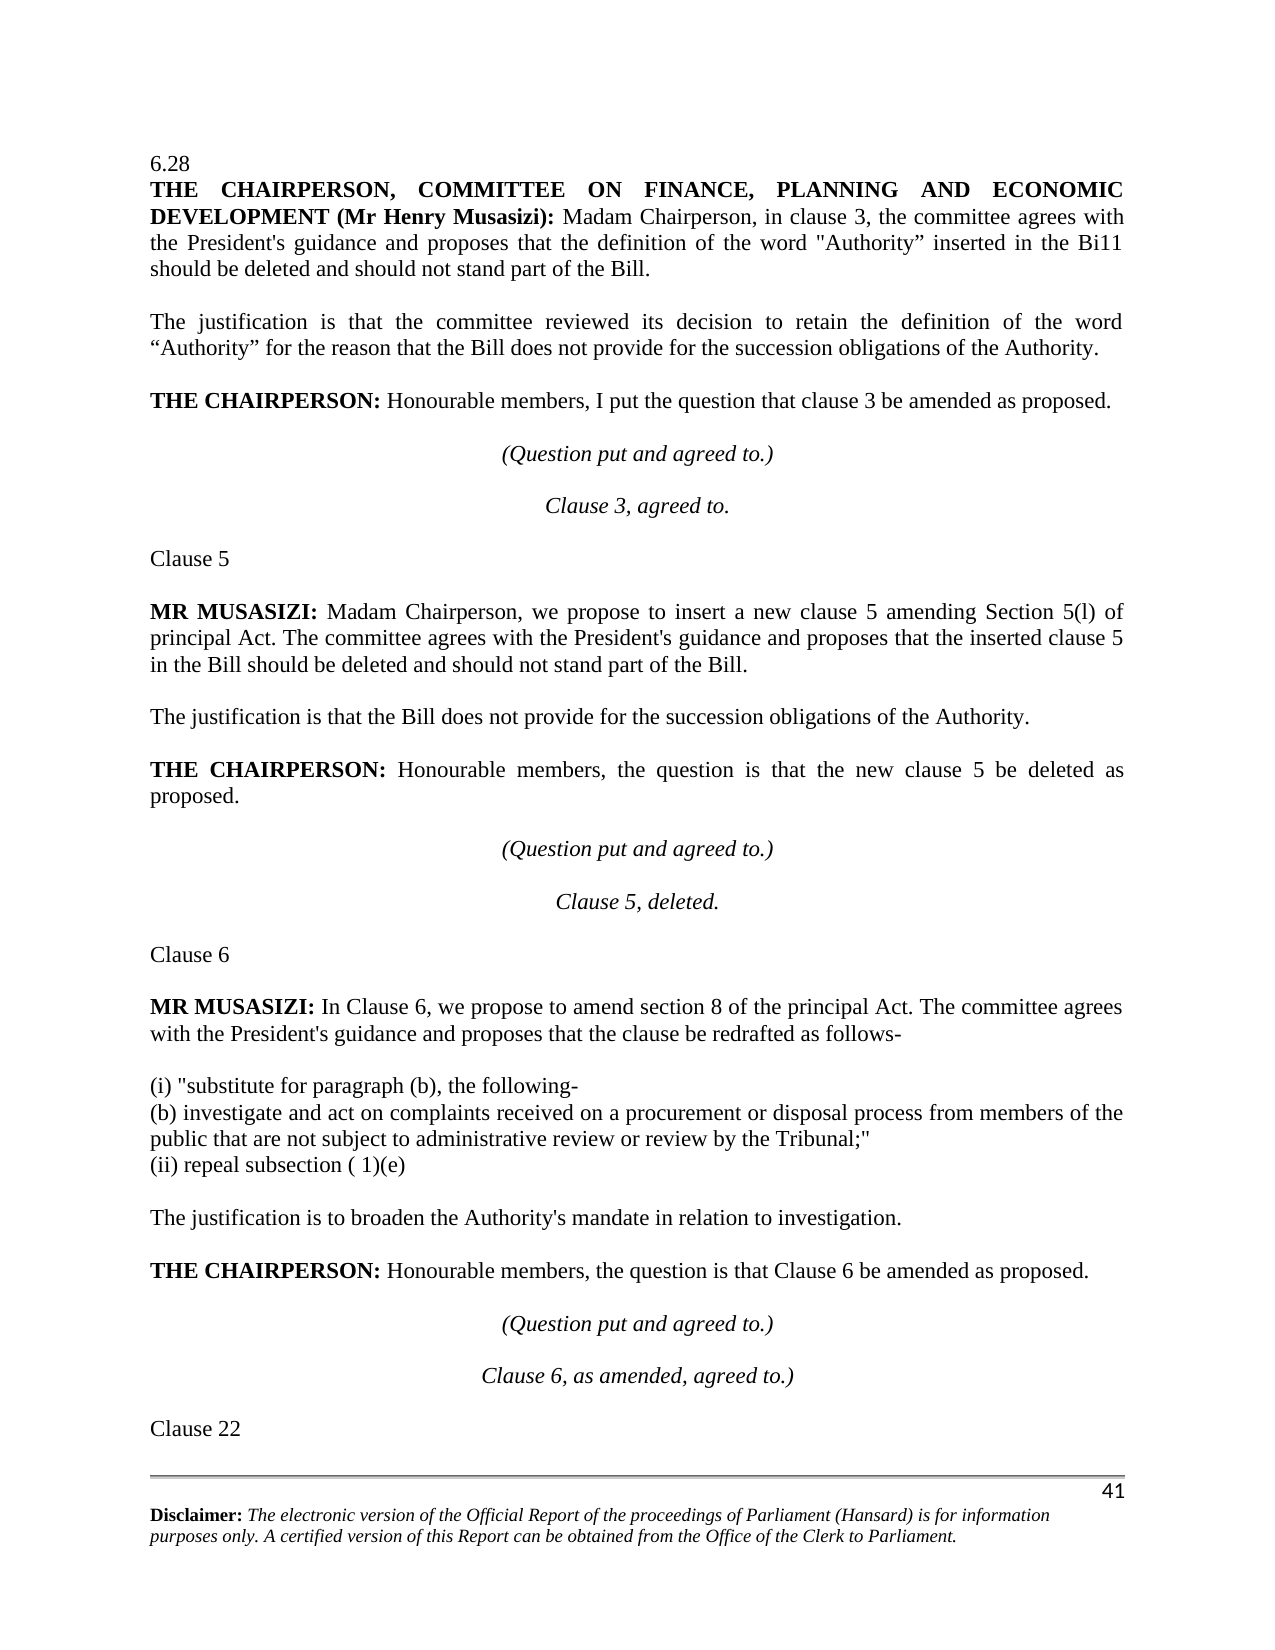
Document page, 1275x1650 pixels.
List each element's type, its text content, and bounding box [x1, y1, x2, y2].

text THE CHAIRPERSON, COMMITTEE ON FINANCE, PLANNING AND ECONOMIC DEVELOPMENT (Mr Henry Musasizi): Madam Chairperson, in clause 3, the committee agrees with the President's guidance and proposes that the definition of the word "Authority” inserted in the Bi11 should be deleted and should not stand part of the Bill. [150, 176, 1125, 282]
text (Question put and agreed to.) [150, 440, 1125, 466]
text (Question put and agreed to.) [150, 1309, 1125, 1336]
text The justification is that the committee reviewed its decision to retain the definition of the word “Authority” for the reason that the Bill does not provide for the succession obligations of the Authority. [150, 308, 1125, 361]
text Clause 5, deleted. [150, 888, 1125, 914]
text THE CHAIRPERSON: Honourable members, the question is that the new clause 5 be deleted as proposed. [150, 756, 1125, 809]
text 6.28 [150, 150, 1125, 176]
text Clause 3, agreed to. [150, 493, 1125, 519]
picture [150, 1475, 1125, 1479]
text (Question put and agreed to.) [150, 835, 1125, 862]
text Clause 22 [150, 1415, 1125, 1441]
text Clause 6 [150, 941, 1125, 967]
text MR MUSASIZI: In Clause 6, we propose to amend section 8 of the principal Act. The committee agrees with the President's guidance and proposes that the clause be redrafted as follows- [150, 993, 1125, 1046]
text (b) investigate and act on complaints received on a procurement or disposal process from members of the public that are not subject to administrative review or review by the Tribunal;" [150, 1099, 1125, 1151]
text Clause 6, as amended, agreed to.) [150, 1362, 1125, 1389]
text MR MUSASIZI: Madam Chairperson, we propose to insert a new clause 5 amending Section 5(l) of principal Act. The committee agrees with the President's guidance and proposes that the inserted clause 5 in the Bill should be deleted and should not stand part of the Bill. [150, 598, 1125, 677]
text The justification is to broaden the Authority's mandate in relation to investigation. [150, 1204, 1125, 1231]
text Clause 5 [150, 545, 1125, 572]
text (i) "substitute for paragraph (b), the following- [150, 1072, 1125, 1099]
text THE CHAIRPERSON: Honourable members, I put the question that clause 3 be amended as proposed. [150, 387, 1125, 413]
text The justification is that the Bill does not provide for the succession obligations of the Authority. [150, 703, 1125, 730]
text (ii) repeal subsection ( 1)(e) [150, 1151, 1125, 1178]
text THE CHAIRPERSON: Honourable members, the question is that Clause 6 be amended as proposed. [150, 1257, 1125, 1283]
